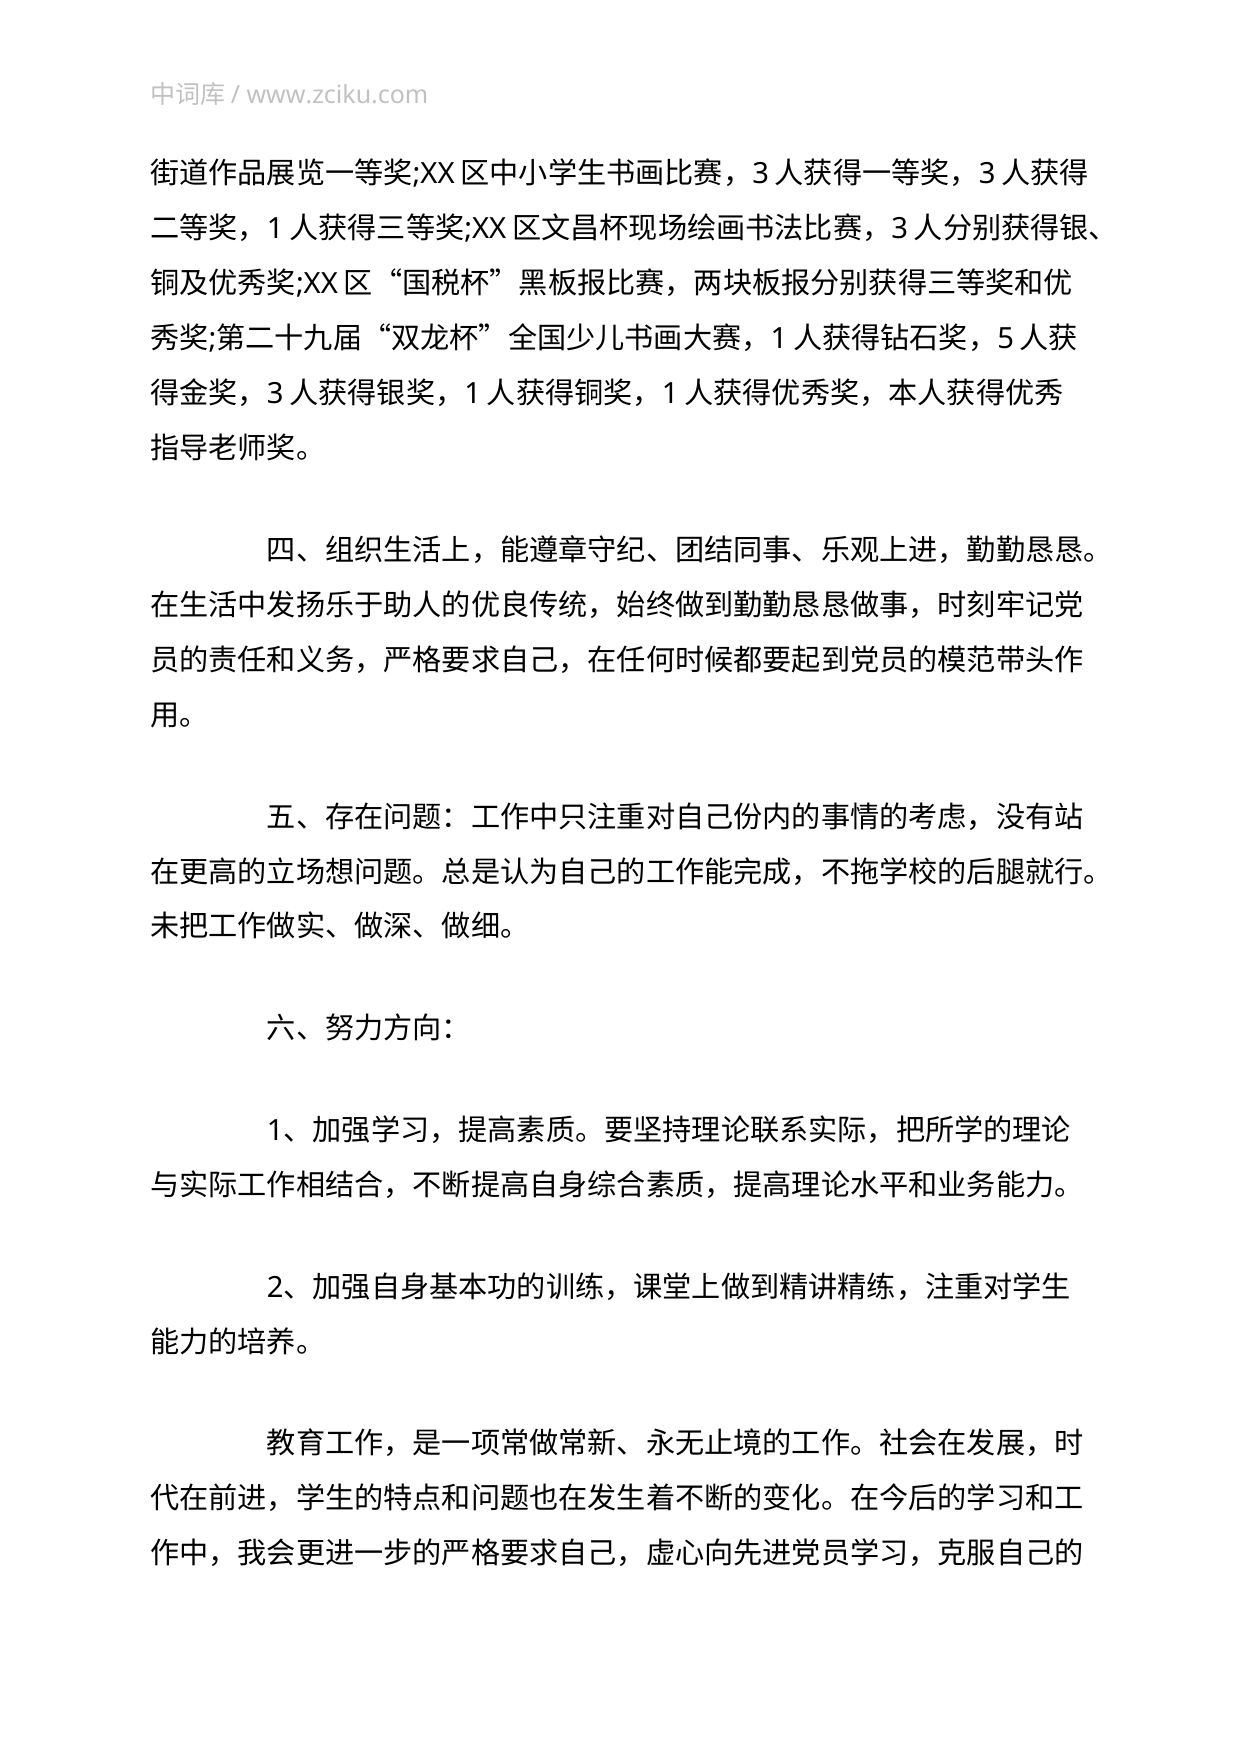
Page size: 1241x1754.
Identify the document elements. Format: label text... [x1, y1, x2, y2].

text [150, 150, 1090, 467]
text 六、努力方向： [150, 1005, 1090, 1047]
text 四、组织生活上，能遵章守纪、团结同事、乐观上进，勤勤恳恳。在生活中发扬乐于助人的优良传统，始终做到勤勤恳恳做事，时刻牢记党员的责任和义务，严格要求自己，在任何时候都要起到党员的模范带头作用。 [150, 527, 1090, 734]
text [150, 1420, 1090, 1572]
text 2、加强自身基本功的训练，课堂上做到精讲精练，注重对学生能力的培养。 [150, 1263, 1090, 1361]
text 1、加强学习，提高素质。要坚持理论联系实际，把所学的理论与实际工作相结合，不断提高自身综合素质，提高理论水平和业务能力。 [150, 1107, 1090, 1204]
text 五、存在问题：工作中只注重对自己份内的事情的考虑，没有站在更高的立场想问题。总是认为自己的工作能完成，不拖学校的后腿就行。未把工作做实、做深、做细。 [150, 793, 1090, 945]
